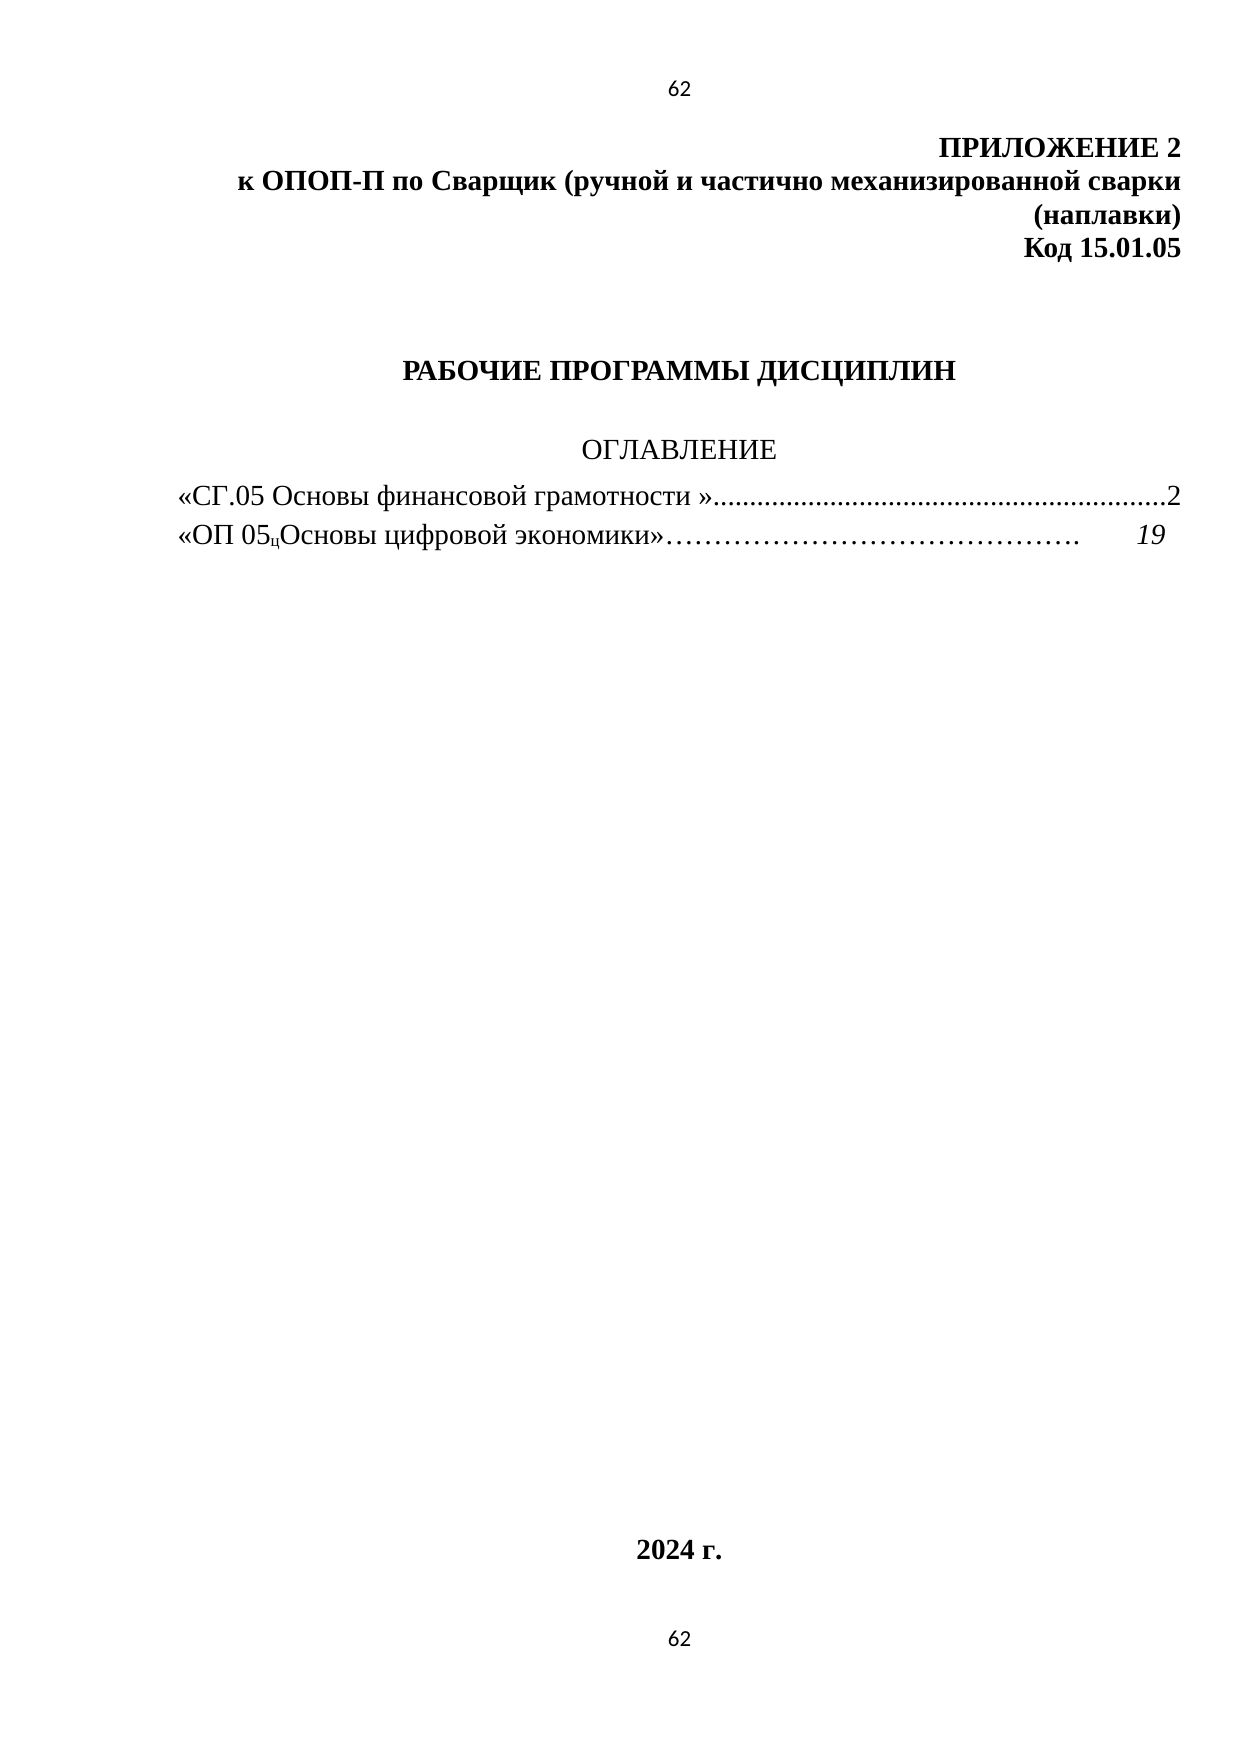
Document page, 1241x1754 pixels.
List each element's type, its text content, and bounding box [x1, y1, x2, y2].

text «ОП 05цОсновы цифровой экономики»……………………………………. 19 [177, 517, 1181, 550]
text Код 15.01.05 [177, 231, 1181, 292]
text 2024 г. [177, 1532, 1181, 1566]
text РАБОЧИЕ ПРОГРАММЫ ДИСЦИПЛИН [177, 353, 1181, 386]
text ПРИЛОЖЕНИЕ 2 [177, 130, 1181, 163]
text «СГ.05 Основы финансовой грамотности » 2 [177, 478, 1181, 512]
text к ОПОП-П по Сварщик (ручной и частично механизированной сварки (наплавки) [177, 163, 1181, 231]
text ОГЛАВЛЕНИЕ [177, 432, 1181, 466]
